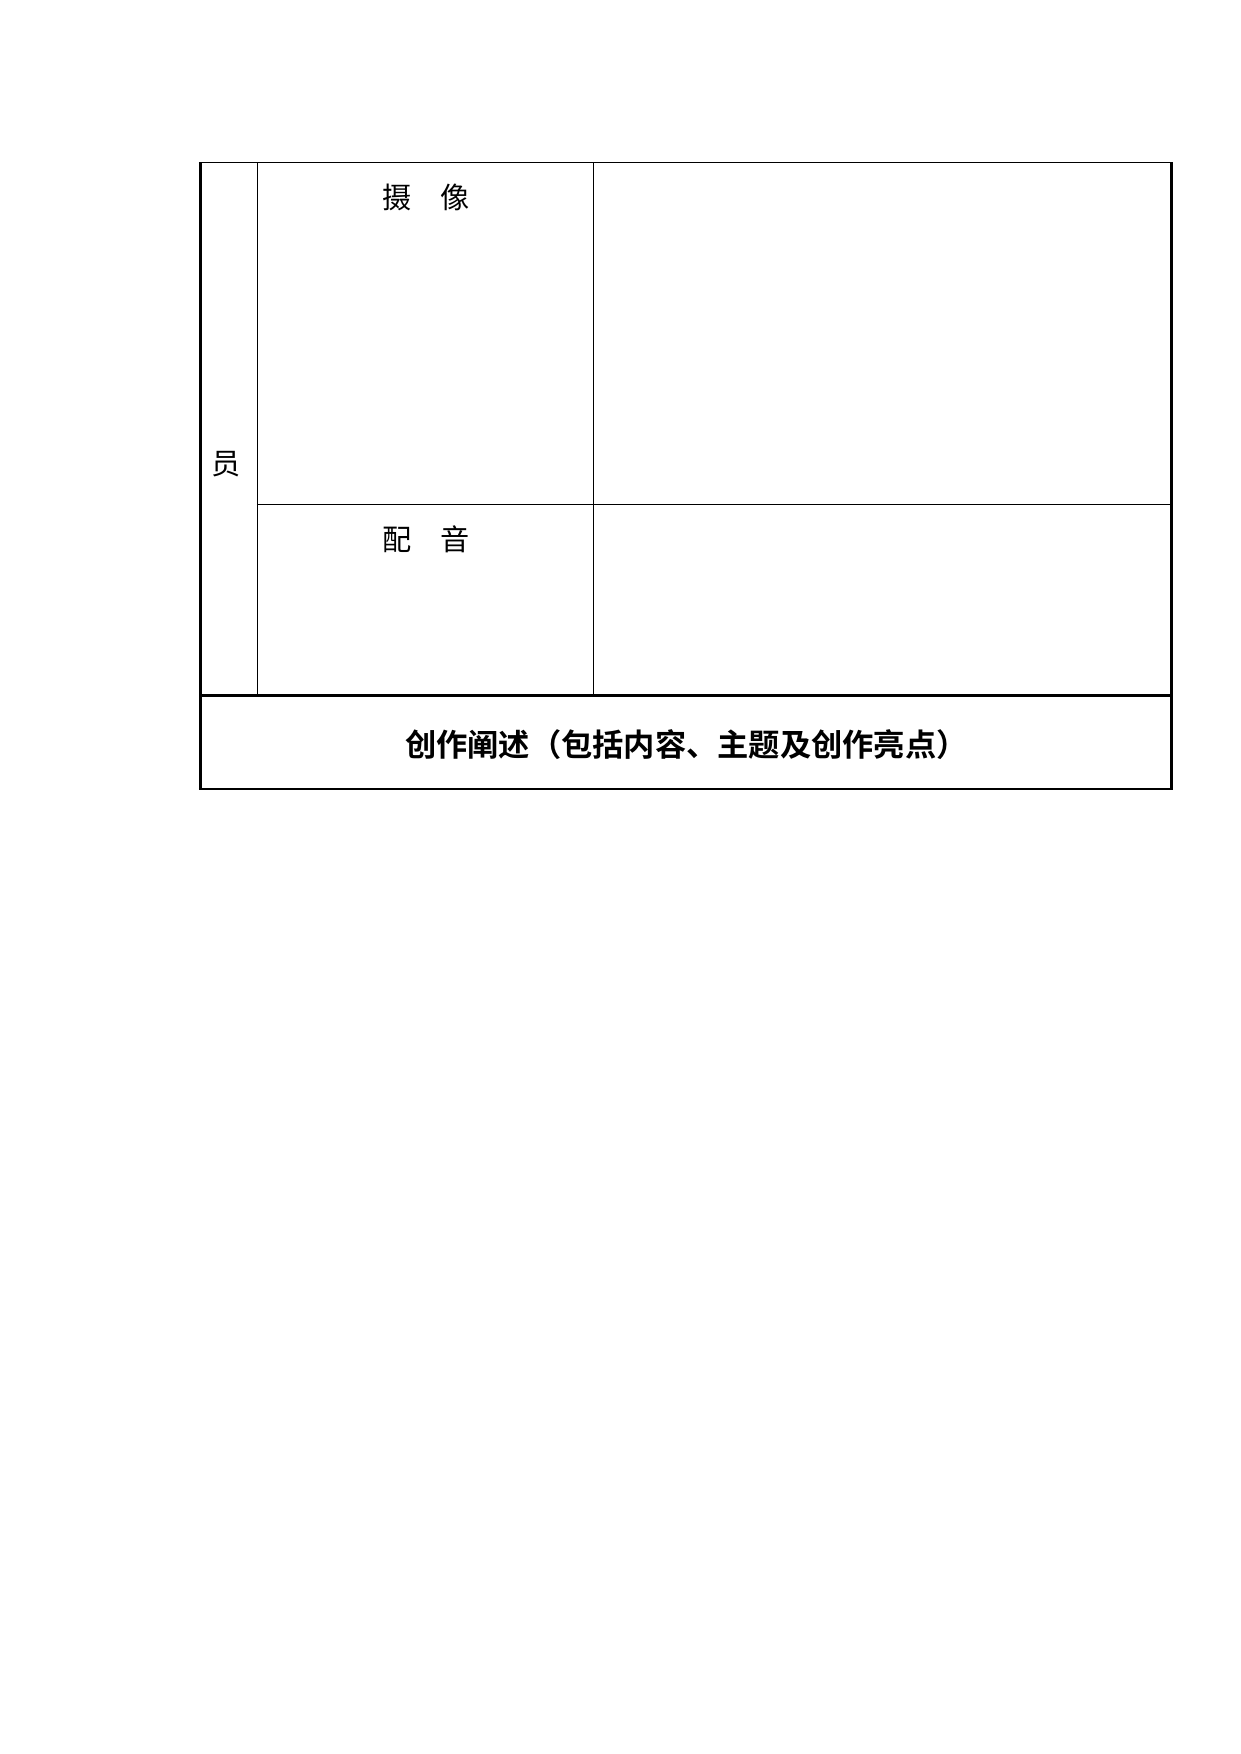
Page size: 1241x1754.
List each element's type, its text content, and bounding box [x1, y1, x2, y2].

table_cell [594, 163, 1170, 504]
table_cell 摄 像 [258, 163, 593, 504]
table_cell 配 音 [258, 505, 593, 694]
table_cell 创作阐述（包括内容、主题及创作亮点） [202, 697, 1170, 788]
table_cell [594, 505, 1170, 694]
